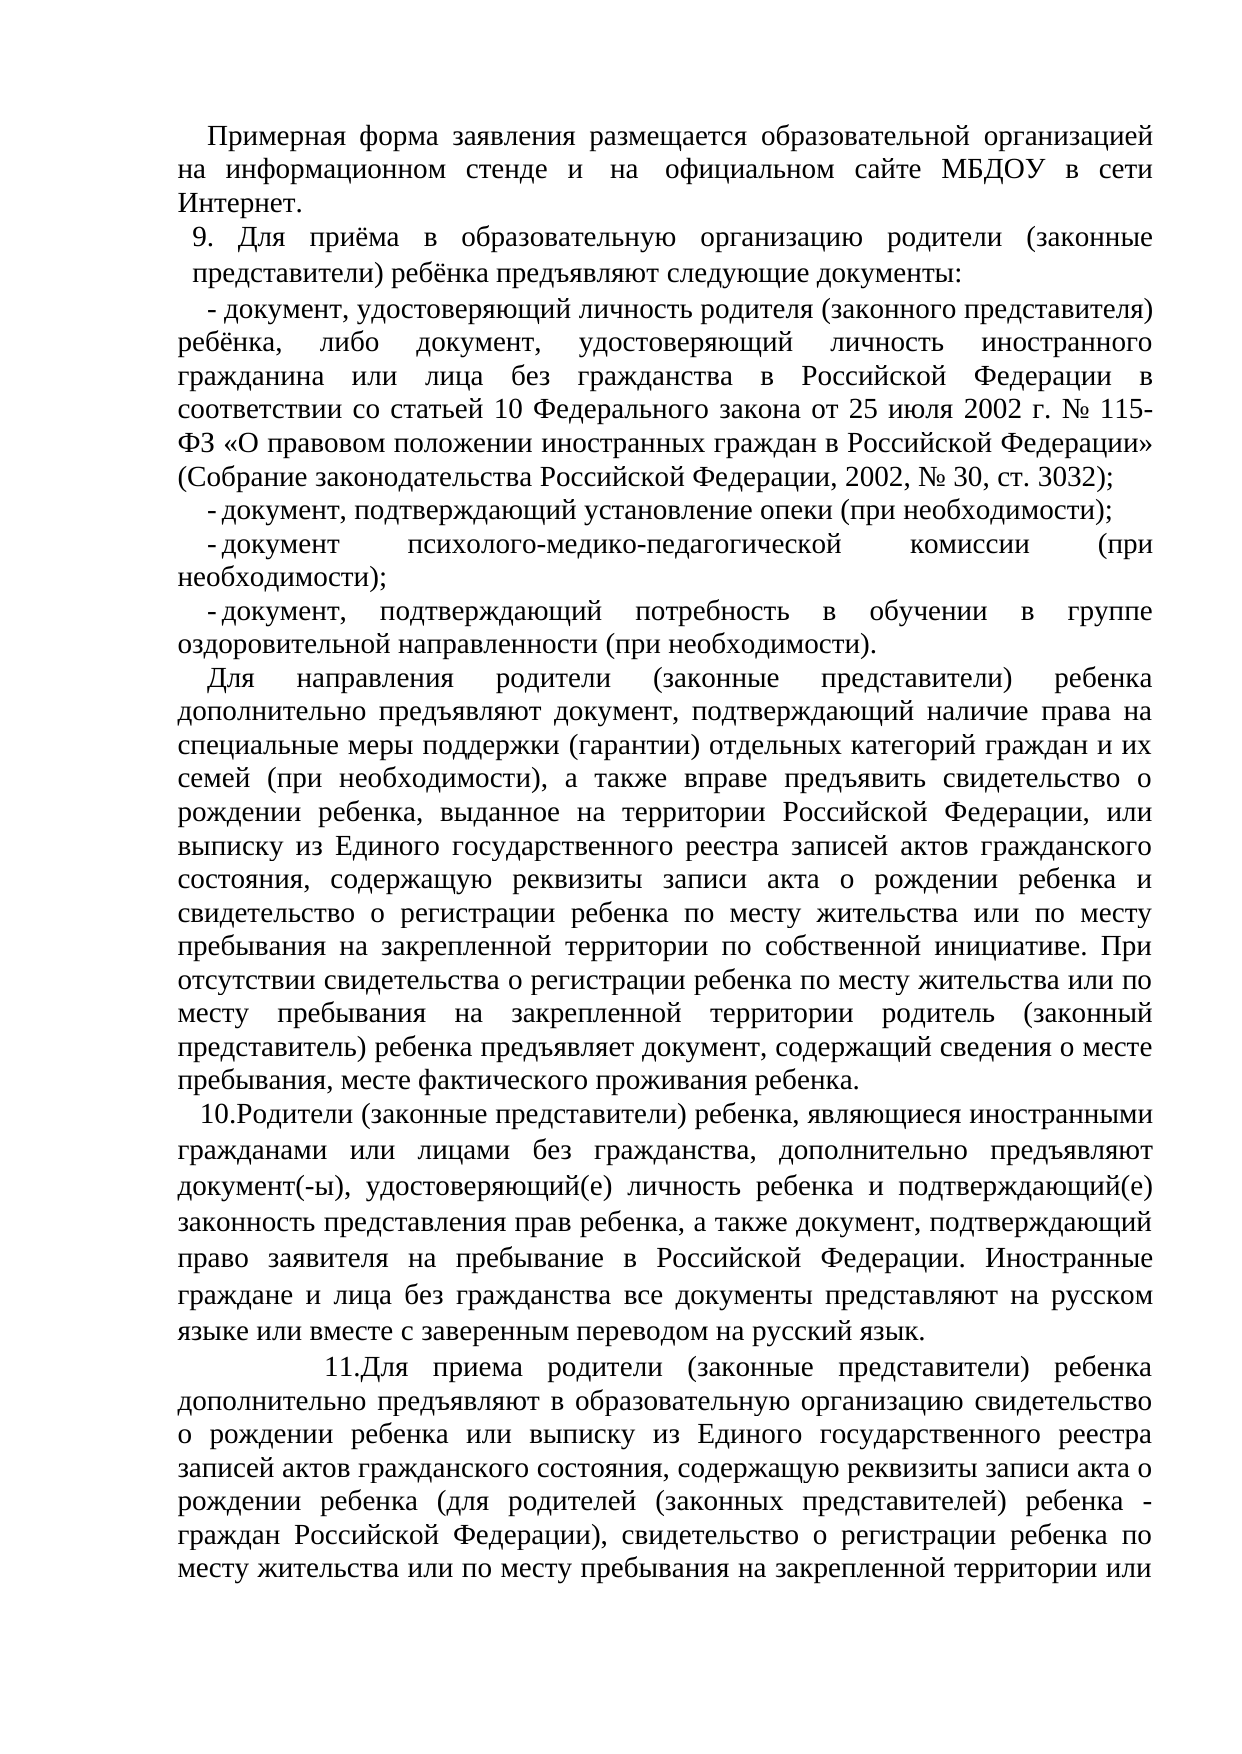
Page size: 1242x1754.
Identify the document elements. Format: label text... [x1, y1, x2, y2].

text Примерная форма заявления размещается образовательной организацией на информационном стенде и на официальном сайте МБДОУ в сети Интернет. [177, 118, 1153, 219]
text 10.Родители (законные представители) ребенка, являющиеся иностранными гражданами или лицами без гражданства, дополнительно предъявляют документ(-ы), удостоверяющий(е) личность ребенка и подтверждающий(е) законность представления прав ребенка, а также документ, подтверждающий право заявителя на пребывание в Российской Федерации. Иностранные граждане и лица без гражданства все документы представляют на русском языке или вместе с заверенным переводом на русский язык. [177, 1096, 1153, 1346]
text - документ, удостоверяющий личность родителя (законного представителя) ребёнка, либо документ, удостоверяющий личность иностранного гражданина или лица без гражданства в Российской Федерации в соответствии со статьей 10 Федерального закона от 25 июля 2002 г. № 115- ФЗ «О правовом положении иностранных граждан в Российской Федерации» (Собрание законодательства Российской Федерации, 2002, № 30, ст. 3032); [177, 291, 1153, 492]
list документ, подтверждающий установление опеки (при необходимости); [177, 492, 1153, 526]
text 9. Для приёма в образовательную организацию родители (законные представители) ребёнка предъявляют следующие документы: [192, 219, 1153, 288]
list документ, подтверждающий потребность в обучении в группе оздоровительной направленности (при необходимости). [177, 593, 1153, 660]
list документ психолого-медико-педагогической комиссии (при необходимости); [177, 526, 1153, 593]
